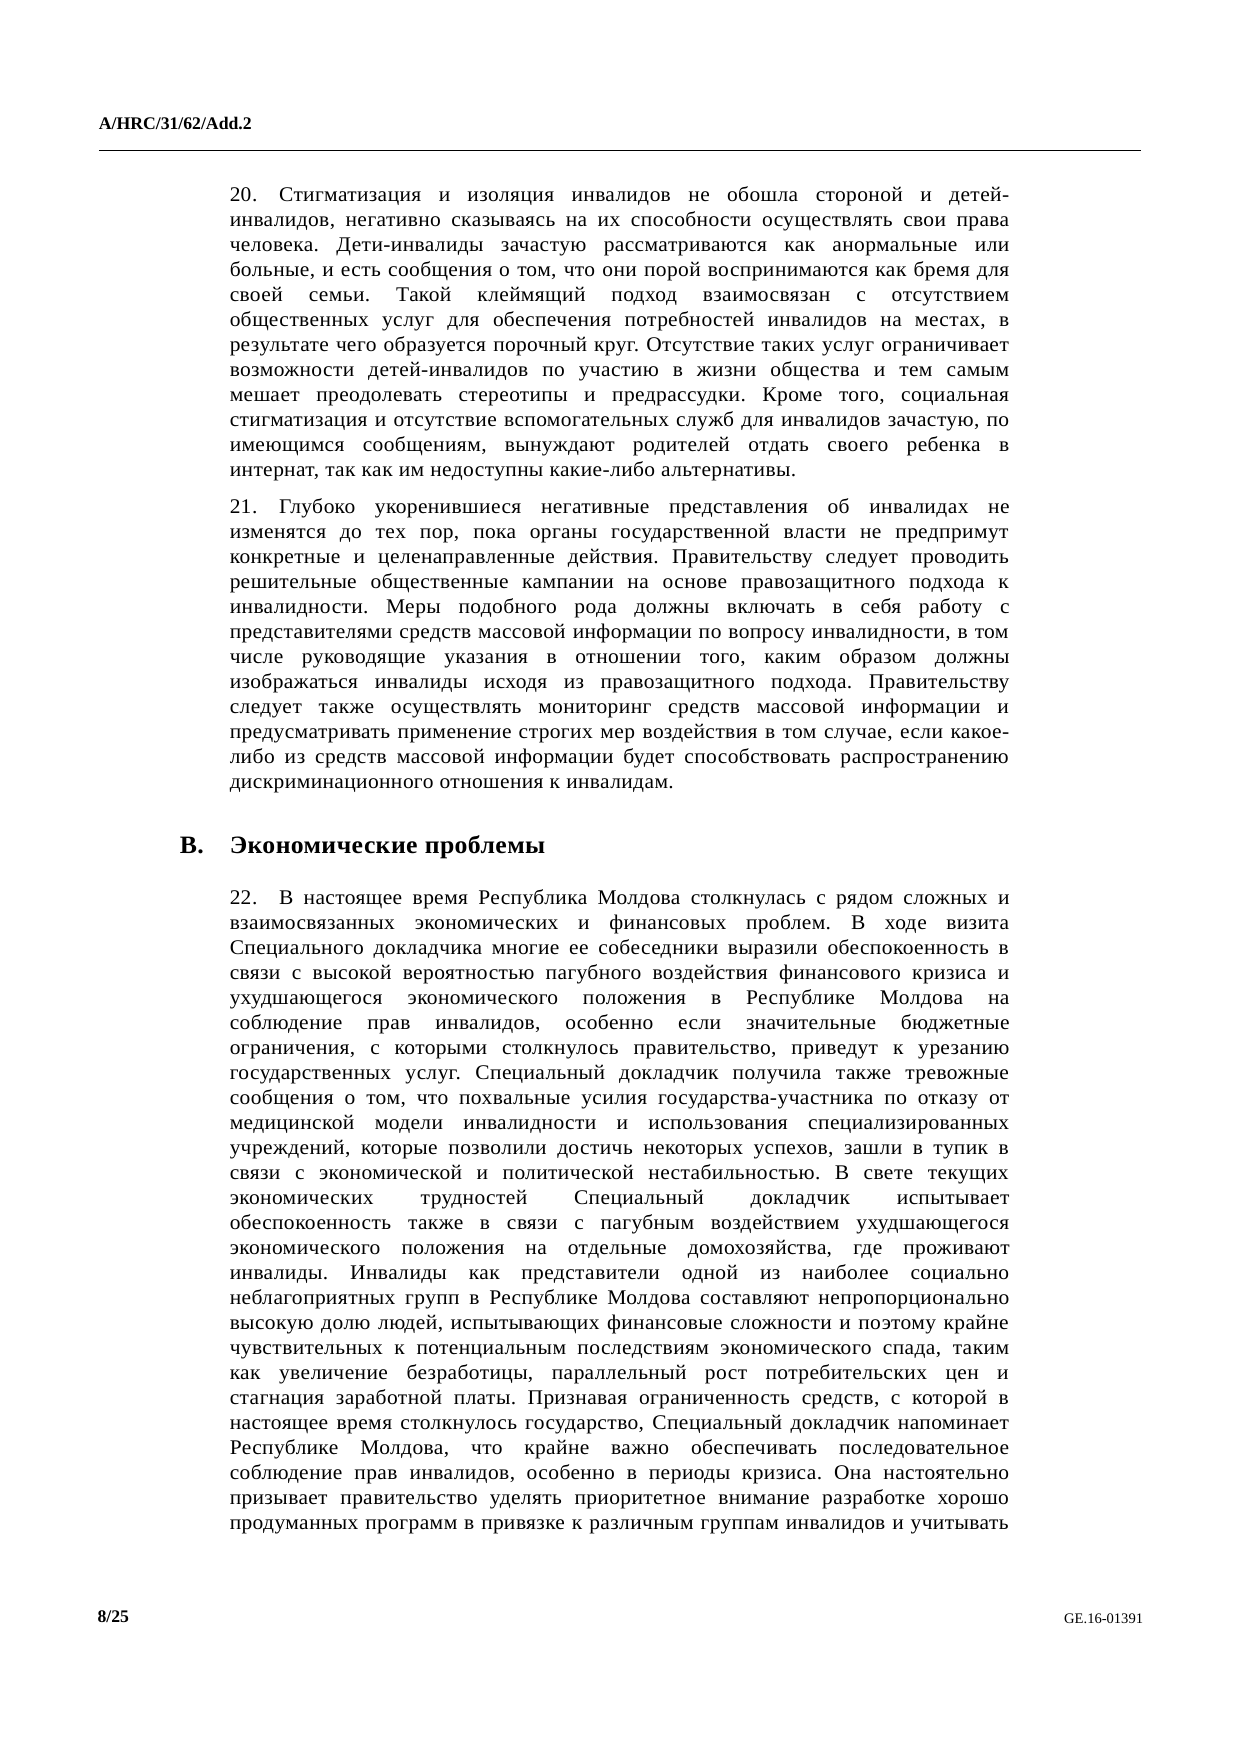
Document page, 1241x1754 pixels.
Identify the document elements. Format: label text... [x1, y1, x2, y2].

text B. Экономические проблемы [97, 831, 1011, 859]
text 21. Глубоко укоренившиеся негативные представления об инвалидах не изменятся до тех пор, пока органы государственной власти не предпримут конкретные и целенаправленные действия. Правительству следует проводить решительные общественные кампании на основе правозащитного подхода к инвалидности. Меры подобного рода должны включать в себя работу с представителями средств массовой информации по вопросу инвалидности, в том числе руководящие указания в отношении того, каким образом должны изображаться инвалиды исходя из правозащитного подхода. Правительству следует также осуществлять мониторинг средств массовой информации и предусматривать применение строгих мер воздействия в том случае, если какое-либо из средств массовой информации будет способствовать распространению дискриминационного отношения к инвалидам. [229, 494, 1011, 794]
text 20. Стигматизация и изоляция инвалидов не обошла стороной и детей-инвалидов, негативно сказываясь на их способности осуществлять свои права человека. Дети-инвалиды зачастую рассматриваются как анормальные или больные, и есть сообщения о том, что они порой воспринимаются как бремя для своей семьи. Такой клеймящий подход взаимосвязан с отсутствием общественных услуг для обеспечения потребностей инвалидов на местах, в результате чего образуется порочный круг. Отсутствие таких услуг ограничивает возможности детей-инвалидов по участию в жизни общества и тем самым мешает преодолевать стереотипы и предрассудки. Кроме того, социальная стигматизация и отсутствие вспомогательных служб для инвалидов зачастую, по имеющимся сообщениям, вынуждают родителей отдать своего ребенка в интернат, так как им недоступны какие-либо альтернативы. [229, 181, 1011, 481]
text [229, 884, 1011, 1534]
